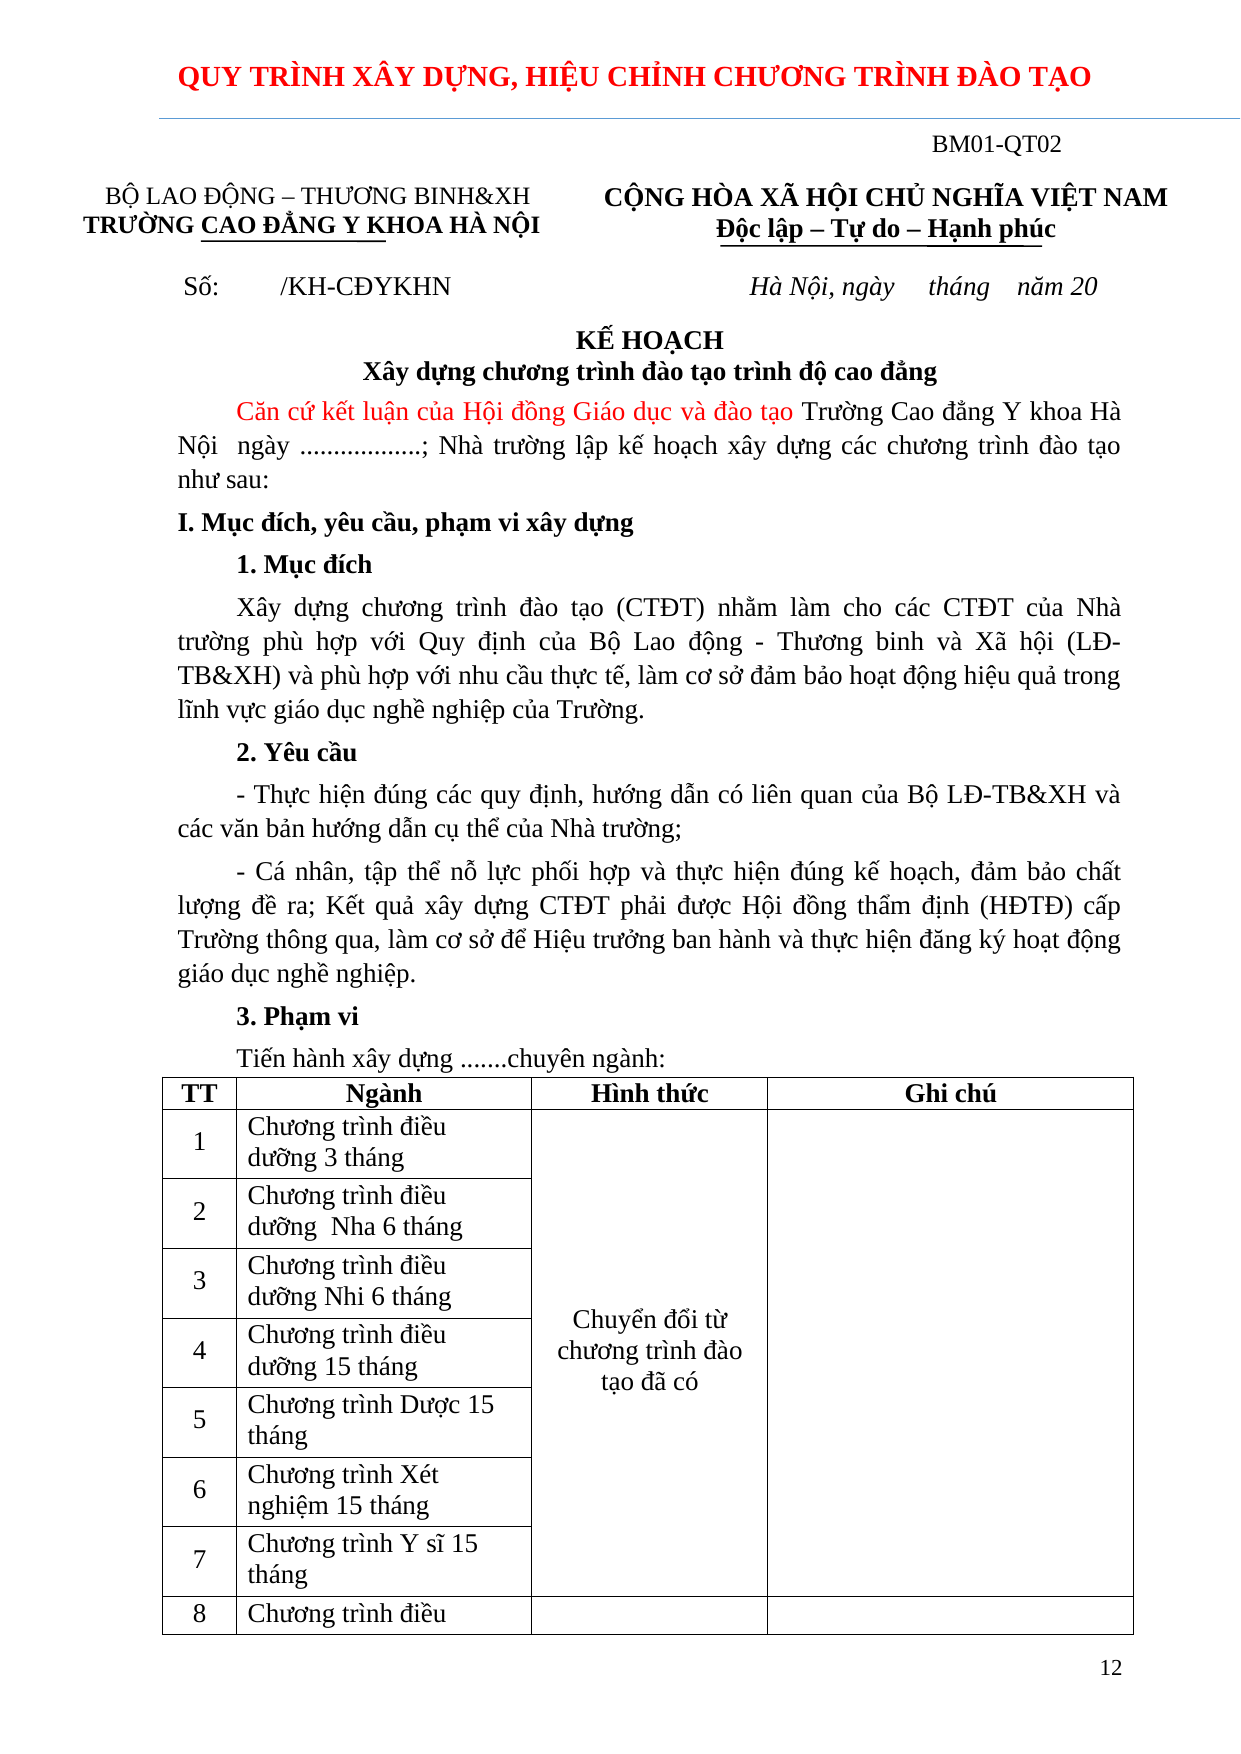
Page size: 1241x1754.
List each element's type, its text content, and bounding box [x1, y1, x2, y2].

table_cell 1 [163, 1110, 236, 1178]
table_cell 4 [163, 1319, 236, 1387]
table_header TT [163, 1078, 236, 1109]
table_cell Chương trình Xét nghiệm 15 tháng [237, 1458, 531, 1526]
table_cell Chuyển đổi từ chương trình đào tạo đã có [532, 1110, 767, 1596]
table_header CỘNG HÒA XÃ HỘI CHỦ NGHĨA VIỆT NAM Độc lập – Tự do – Hạnh phúc Hà Nội, ngày tháng năm 20 [576, 181, 1196, 324]
table_cell Chương trình điều dưỡng 3 tháng [237, 1110, 531, 1178]
table_header Ngành [237, 1078, 531, 1109]
text Xây dựng chương trình đào tạo trình độ cao đẳng [177, 355, 1122, 387]
text Xây dựng chương trình đào tạo (CTĐT) nhằm làm cho các CTĐT của Nhà trường phù hợp với Quy định của Bộ Lao động - Thương binh và Xã hội (LĐ-TB&XH) và phù hợp với nhu cầu thực tế, làm cơ sở đảm bảo hoạt động hiệu quả trong lĩnh vực giáo dục nghề nghiệp của Trường. [177, 591, 1122, 724]
table_cell 5 [163, 1388, 236, 1457]
table_cell Chương trình điều dưỡng Nha 6 tháng [237, 1179, 531, 1248]
table_cell [768, 1597, 1133, 1634]
text 2. Yêu cầu [177, 736, 1122, 767]
table_cell 6 [163, 1458, 236, 1526]
text - Thực hiện đúng các quy định, hướng dẫn có liên quan của Bộ LĐ-TB&XH và các văn bản hướng dẫn cụ thể của Nhà trường; [177, 778, 1122, 843]
text Căn cứ kết luận của Hội đồng Giáo dục và đào tạo Trường Cao đẳng Y khoa Hà Nội ngày ..................; Nhà trường lập kế hoạch xây dựng các chương trình đào tạo như sau: [177, 395, 1122, 494]
table_cell Chương trình Y sĩ 15 tháng [237, 1527, 531, 1596]
text - Cá nhân, tập thể nỗ lực phối hợp và thực hiện đúng kế hoạch, đảm bảo chất lượng đề ra; Kết quả xây dựng CTĐT phải được Hội đồng thẩm định (HĐTĐ) cấp Trường thông qua, làm cơ sở để Hiệu trưởng ban hành và thực hiện đăng ký hoạt động giáo dục nghề nghiệp. [177, 855, 1122, 988]
table_cell Chương trình Dược 15 tháng [237, 1388, 531, 1457]
table_cell [532, 1597, 767, 1634]
table_cell 3 [163, 1249, 236, 1317]
text 3. Phạm vi [177, 1000, 1122, 1031]
table_cell 7 [163, 1527, 236, 1596]
table_cell Chương trình điều dưỡng Nhi 6 tháng [237, 1249, 531, 1317]
text I. Mục đích, yêu cầu, phạm vi xây dựng [177, 506, 1122, 537]
table_cell Chương trình điều dưỡng 15 tháng [237, 1319, 531, 1387]
table_header BỘ LAO ĐỘNG – THƯƠNG BINH&XH TRƯỜNG CAO ĐẲNG Y KHOA HÀ NỘI Số: /KH-CĐYKHN [59, 181, 576, 324]
table_cell [768, 1110, 1133, 1596]
text 1. Mục đích [177, 548, 1122, 579]
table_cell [237, 1597, 531, 1634]
table_header Hình thức [532, 1078, 767, 1109]
table_header Ghi chú [768, 1078, 1133, 1109]
text KẾ HOẠCH [177, 324, 1122, 355]
table_cell 2 [163, 1179, 236, 1248]
text Tiến hành xây dựng .......chuyên ngành: [177, 1042, 1122, 1073]
table_cell 8 [163, 1597, 236, 1634]
